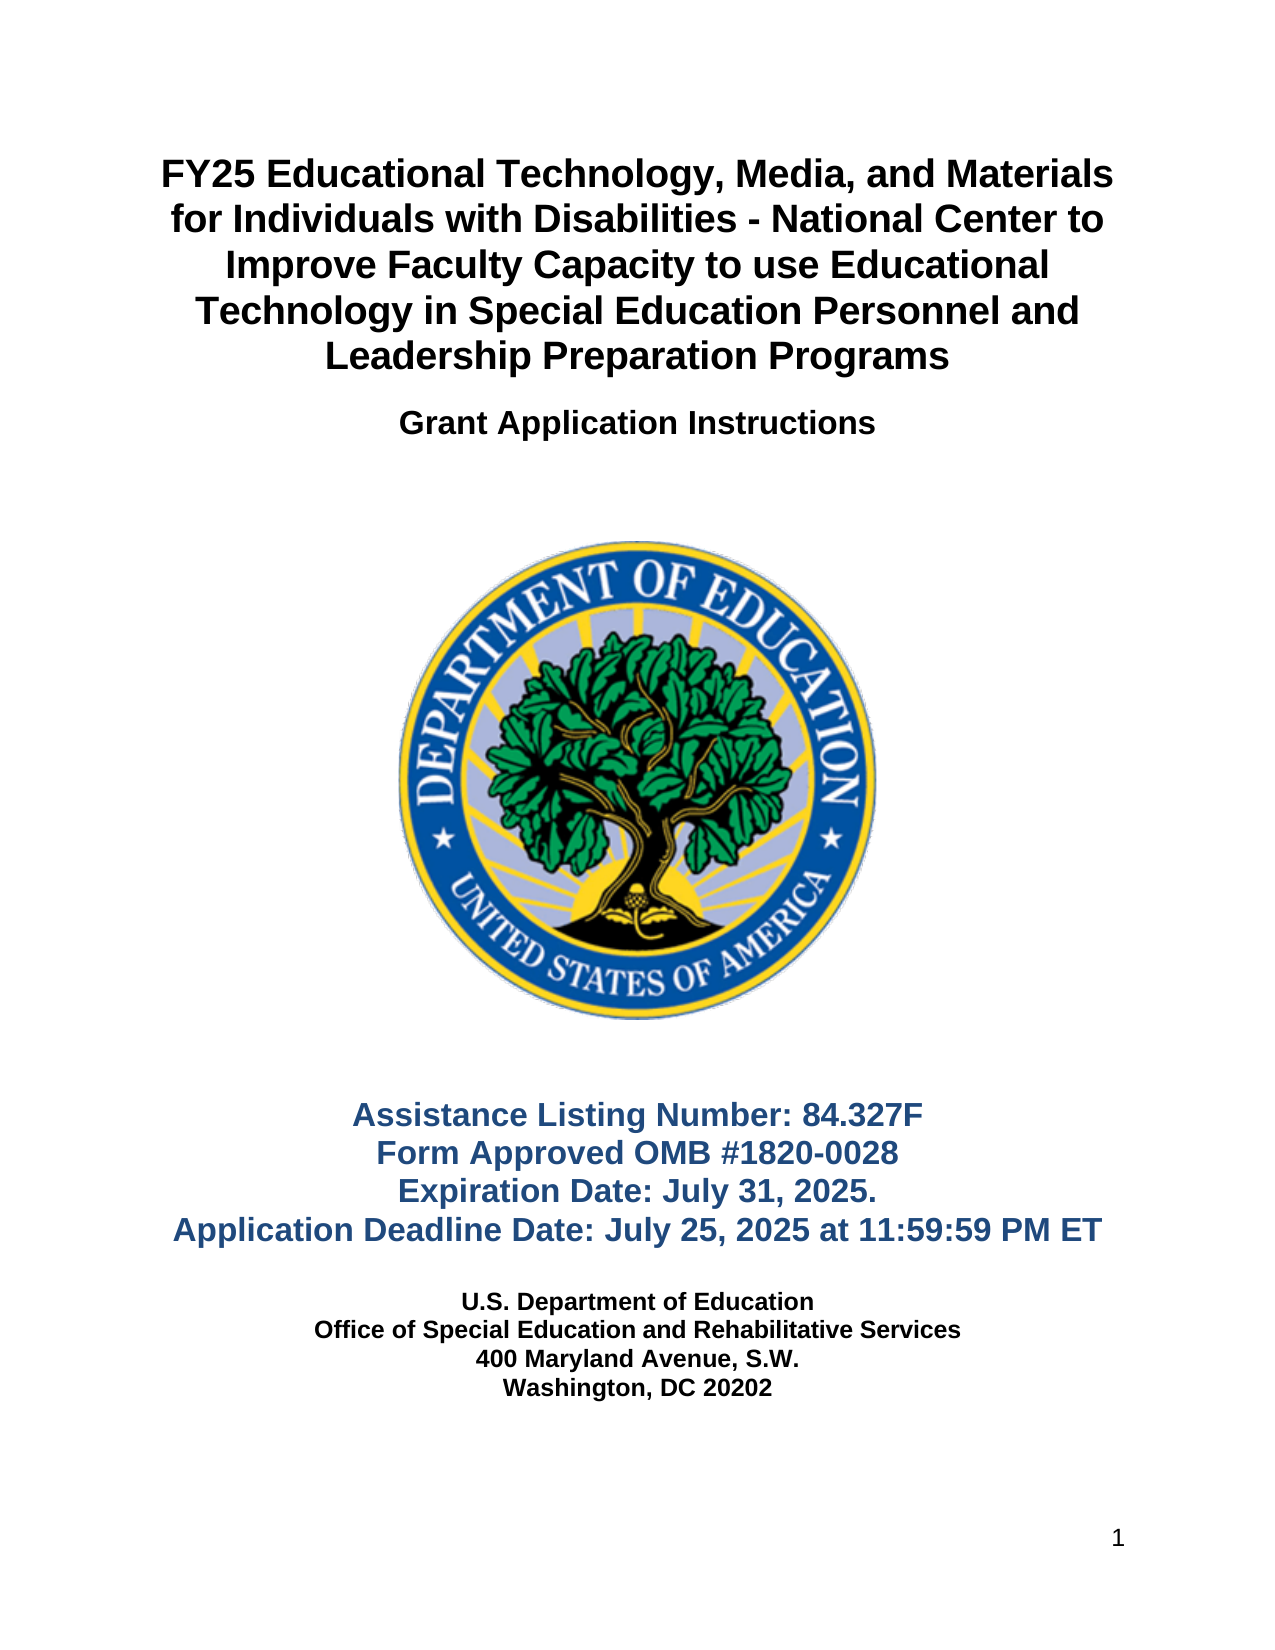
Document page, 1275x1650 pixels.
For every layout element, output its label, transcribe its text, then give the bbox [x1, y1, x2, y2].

text U.S. Department of Education [150, 1287, 1125, 1316]
text Application Deadline Date: July 25, 2025 at 11:59:59 PM ET [150, 1210, 1125, 1248]
text Form Approved OMB #1820-0028 [150, 1133, 1125, 1171]
picture [398, 541, 877, 1020]
text Office of Special Education and Rehabilitative Services [150, 1316, 1125, 1344]
text Expiration Date: July 31, 2025. [150, 1171, 1125, 1210]
text Washington, DC 20202 [150, 1373, 1125, 1402]
subtitle Grant Application Instructions [150, 403, 1125, 442]
text 400 Maryland Avenue, S.W. [150, 1344, 1125, 1373]
subtitle FY25 Educational Technology, Media, and Materials for Individuals with Disabilities - National Center to Improve Faculty Capacity to use Educational Technology in Special Education Personnel and Leadership Preparation Programs [150, 150, 1125, 378]
text Assistance Listing Number: 84.327F [150, 1094, 1125, 1133]
